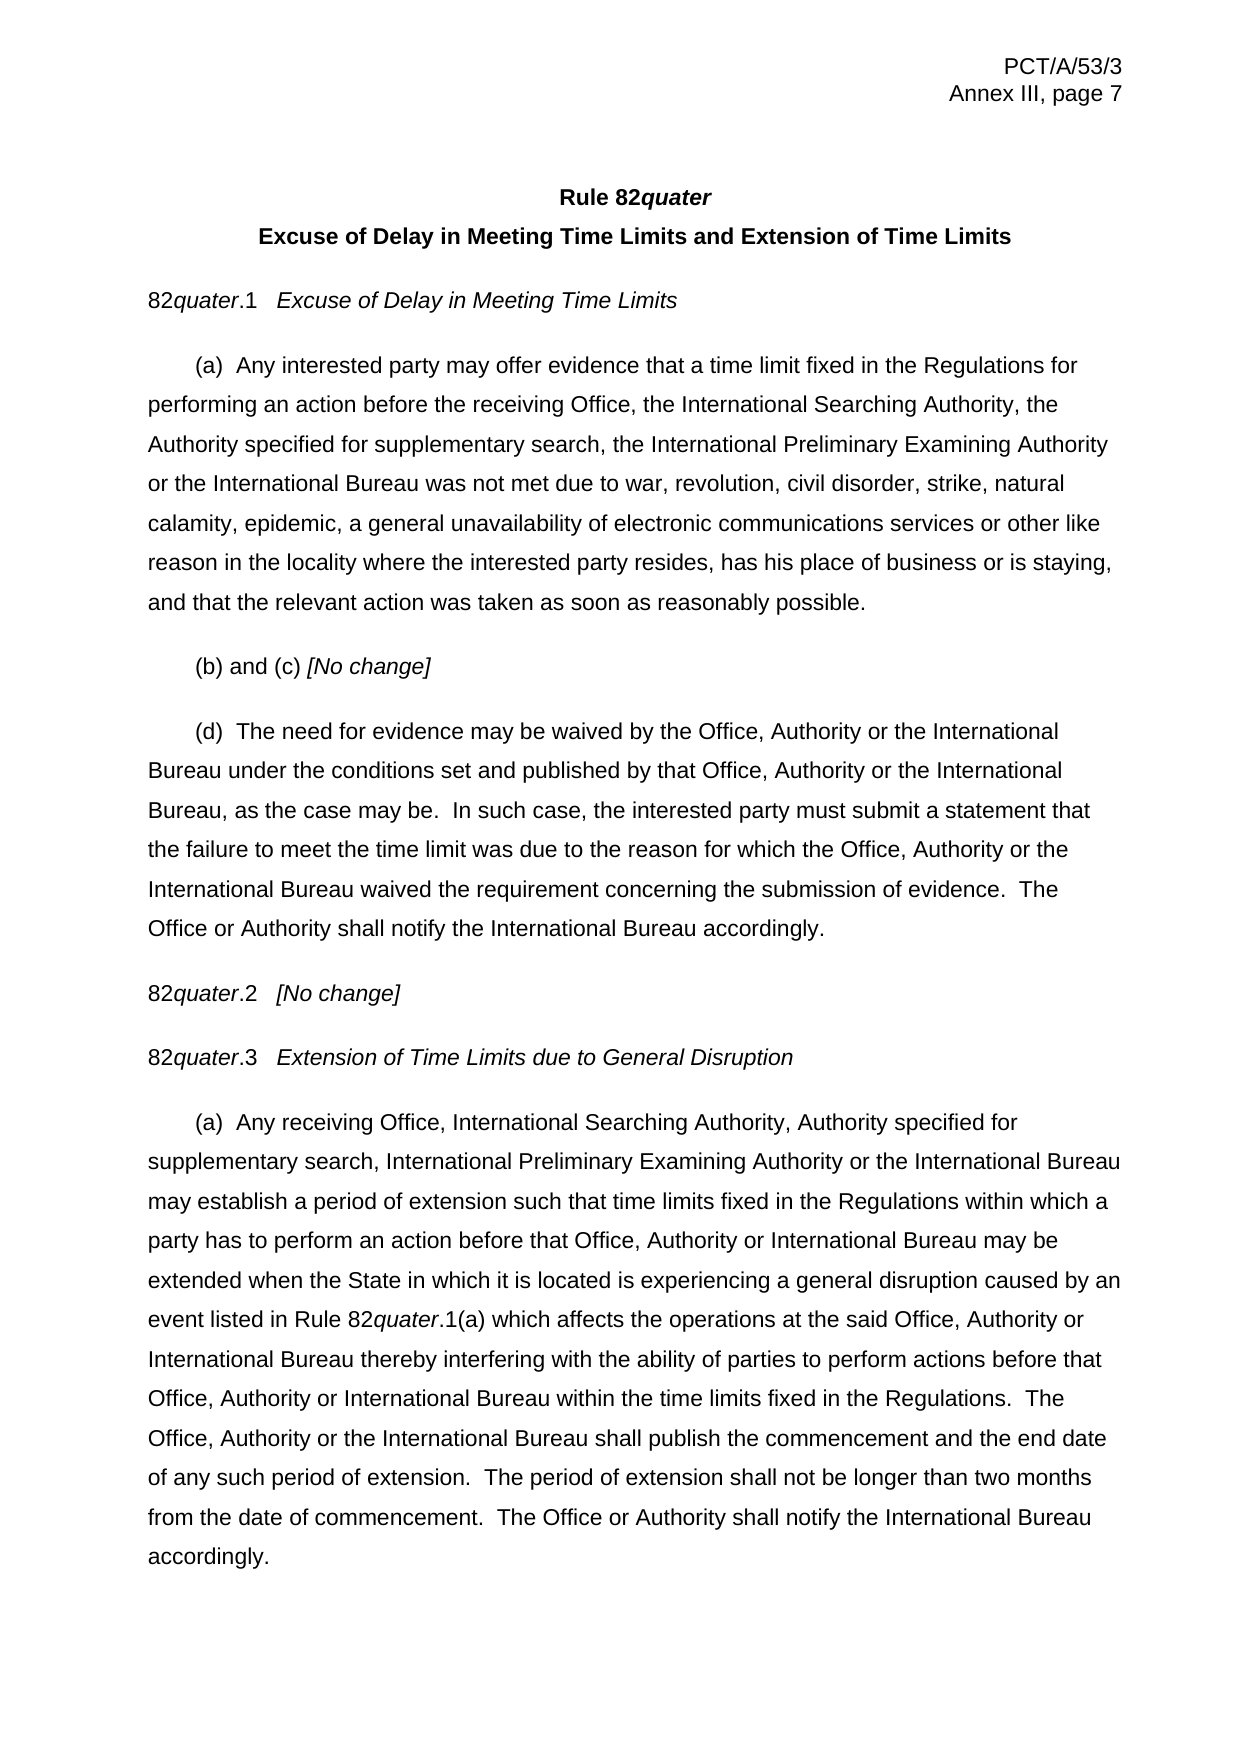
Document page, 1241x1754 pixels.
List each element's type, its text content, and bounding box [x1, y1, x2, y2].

text (a) Any receiving Office, International Searching Authority, Authority specified for supplementary search, International Preliminary Examining Authority or the International Bureau may establish a period of extension such that time limits fixed in the Regulations within which a party has to perform an action before that Office, Authority or International Bureau may be extended when the State in which it is located is experiencing a general disruption caused by an event listed in Rule 82quater.1(a) which affects the operations at the said Office, Authority or International Bureau thereby interfering with the ability of parties to perform actions before that Office, Authority or International Bureau within the time limits fixed in the Regulations. The Office, Authority or the International Bureau shall publish the commencement and the end date of any such period of extension. The period of extension shall not be longer than two months from the date of commencement. The Office or Authority shall notify the International Bureau accordingly. [148, 1109, 1122, 1569]
text 82quater.3 Extension of Time Limits due to General Disruption [148, 1044, 1122, 1071]
text 82quater.2 [No change] [148, 980, 1122, 1006]
text (b) and (c) [No change] [148, 653, 1122, 680]
text (a) Any interested party may offer evidence that a time limit fixed in the Regulations for performing an action before the receiving Office, the International Searching Authority, the Authority specified for supplementary search, the International Preliminary Examining Authority or the International Bureau was not met due to war, revolution, civil disorder, strike, natural calamity, epidemic, a general unavailability of electronic communications services or other like reason in the locality where the interested party resides, has his place of business or is staying, and that the relevant action was taken as soon as reasonably possible. [148, 352, 1122, 615]
title Rule 82quater- Excuse of Delay in Meeting Time Limits and Extension of Time Limits [148, 183, 1122, 249]
text (d) The need for evidence may be waived by the Office, Authority or the International Bureau under the conditions set and published by that Office, Authority or the International Bureau, as the case may be. In such case, the interested party must submit a statement that the failure to meet the time limit was due to the reason for which the Office, Authority or the International Bureau waived the requirement concerning the submission of evidence. The Office or Authority shall notify the International Bureau accordingly. [148, 718, 1122, 942]
text 82quater.1 Excuse of Delay in Meeting Time Limits [148, 287, 1122, 314]
